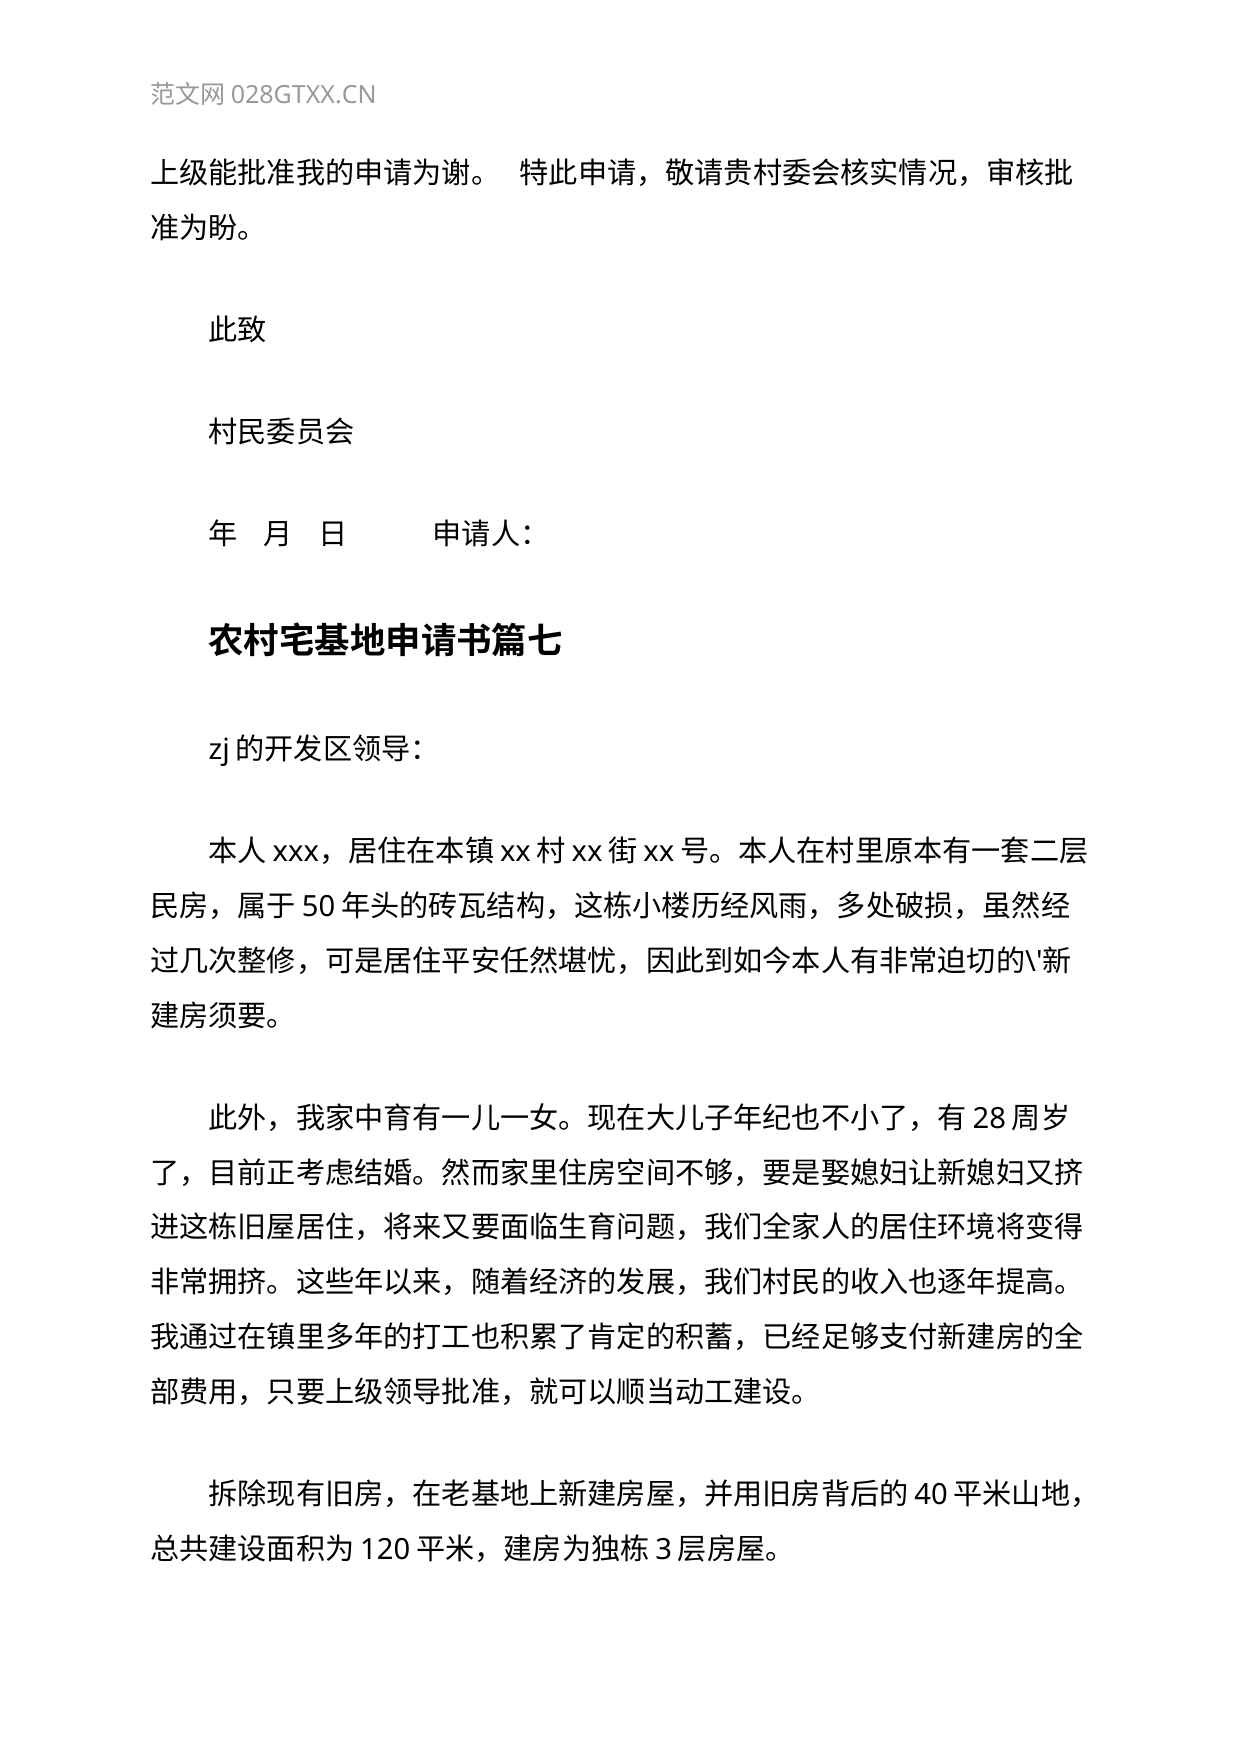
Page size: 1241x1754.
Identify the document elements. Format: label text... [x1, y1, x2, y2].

text 本人xxx，居住在本镇xx村xx街xx号。本人在村里原本有一套二层民房，属于50年头的砖瓦结构，这栋小楼历经风雨，多处破损，虽然经过几次整修，可是居住平安任然堪忧，因此到如今本人有非常迫切的\'新建房须要。 [150, 827, 1090, 1035]
text 拆除现有旧房，在老基地上新建房屋，并用旧房背后的40平米山地，总共建设面积为120平米，建房为独栋3层房屋。 [150, 1471, 1090, 1568]
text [150, 150, 1090, 247]
text zj的开发区领导： [150, 725, 1090, 768]
text 村民委员会 [150, 408, 1090, 451]
text 农村宅基地申请书篇七 [150, 612, 1090, 663]
text 此致 [150, 307, 1090, 349]
text 年 月 日 申请人： [150, 510, 1090, 552]
text 此外，我家中育有一儿一女。现在大儿子年纪也不小了，有28周岁了，目前正考虑结婚。然而家里住房空间不够，要是娶媳妇让新媳妇又挤进这栋旧屋居住，将来又要面临生育问题，我们全家人的居住环境将变得非常拥挤。这些年以来，随着经济的发展，我们村民的收入也逐年提高。我通过在镇里多年的打工也积累了肯定的积蓄，已经足够支付新建房的全部费用，只要上级领导批准，就可以顺当动工建设。 [150, 1094, 1090, 1411]
